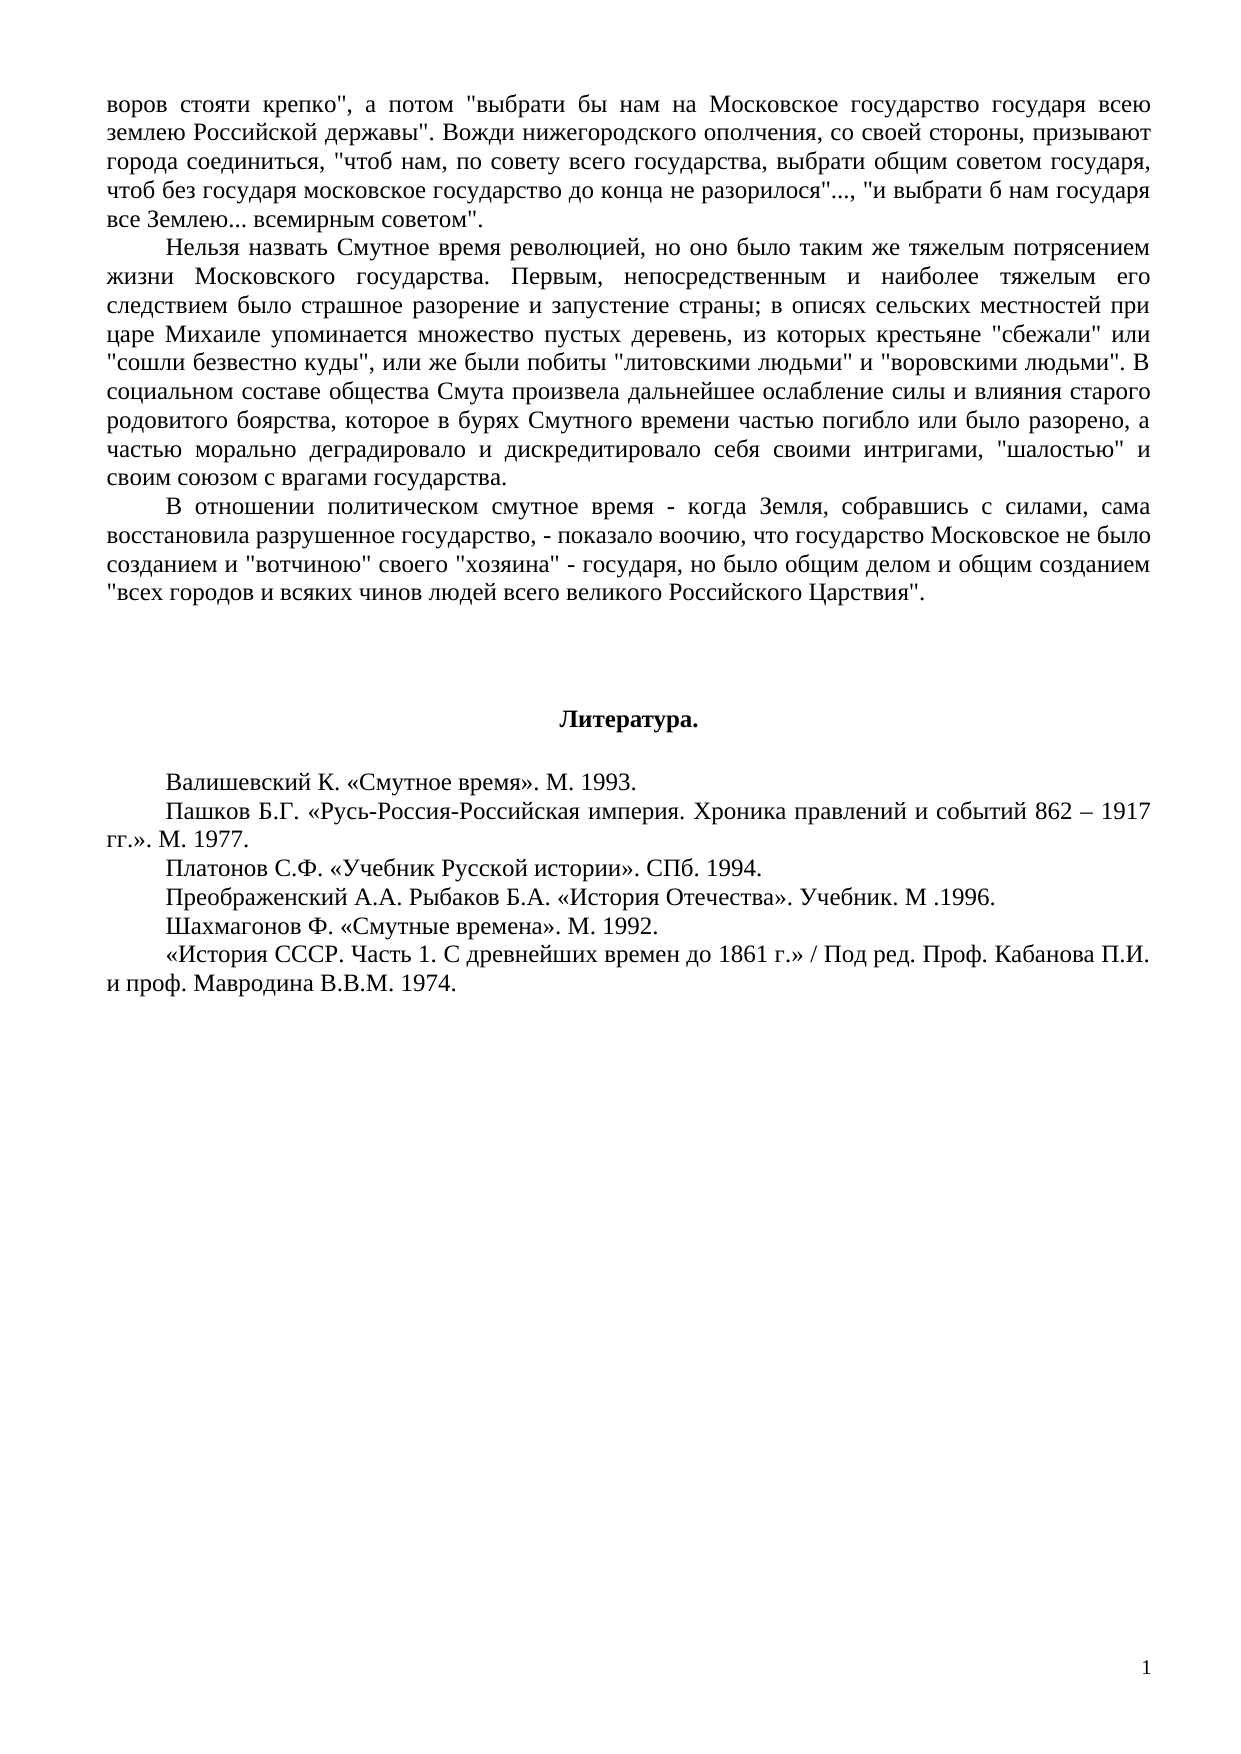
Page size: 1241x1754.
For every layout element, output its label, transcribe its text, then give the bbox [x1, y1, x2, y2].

text Пашков Б.Г. «Русь-Россия-Российская империя. Хроника правлений и событий 862 – 1917 гг.». М. 1977. [106, 796, 1152, 853]
text Платонов С.Ф. «Учебник Русской истории». СПб. 1994. [106, 853, 1152, 882]
text В отношении политическом смутное время - когда Земля, собравшись с силами, сама восстановила разрушенное государство, - показало воочию, что государство Московское не было созданием и "вотчиною" своего "хозяина" - государя, но было общим делом и общим созданием "всех городов и всяких чинов людей всего великого Российского Царствия". [106, 491, 1152, 606]
text Преображенский А.А. Рыбаков Б.А. «История Отечества». Учебник. М .1996. [106, 882, 1152, 911]
text Нельзя назвать Смутное время революцией, но оно было таким же тяжелым потрясением жизни Московского государства. Первым, непосредственным и наиболее тяжелым его следствием было страшное разорение и запустение страны; в описях сельских местностей при царе Михаиле упоминается множество пустых деревень, из которых крестьяне "сбежали" или "сошли безвестно куды", или же были побиты "литовскими людьми" и "воровскими людьми". В социальном составе общества Смута произвела дальнейшее ослабление силы и влияния старого родовитого боярства, которое в бурях Смутного времени частью погибло или было разорено, а частью морально деградировало и дискредитировало себя своими интригами, "шалостью" и своим союзом с врагами государства. [106, 232, 1152, 491]
text «История СССР. Часть 1. С древнейших времен до 1861 г.» / Под ред. Проф. Кабанова П.И. и проф. Мавродина В.В.М. 1974. [106, 939, 1152, 997]
text Шахмагонов Ф. «Смутные времена». М. 1992. [106, 911, 1152, 939]
text Валишевский К. «Смутное время». М. 1993. [106, 767, 1152, 796]
subtitle Литература. [106, 704, 1152, 732]
